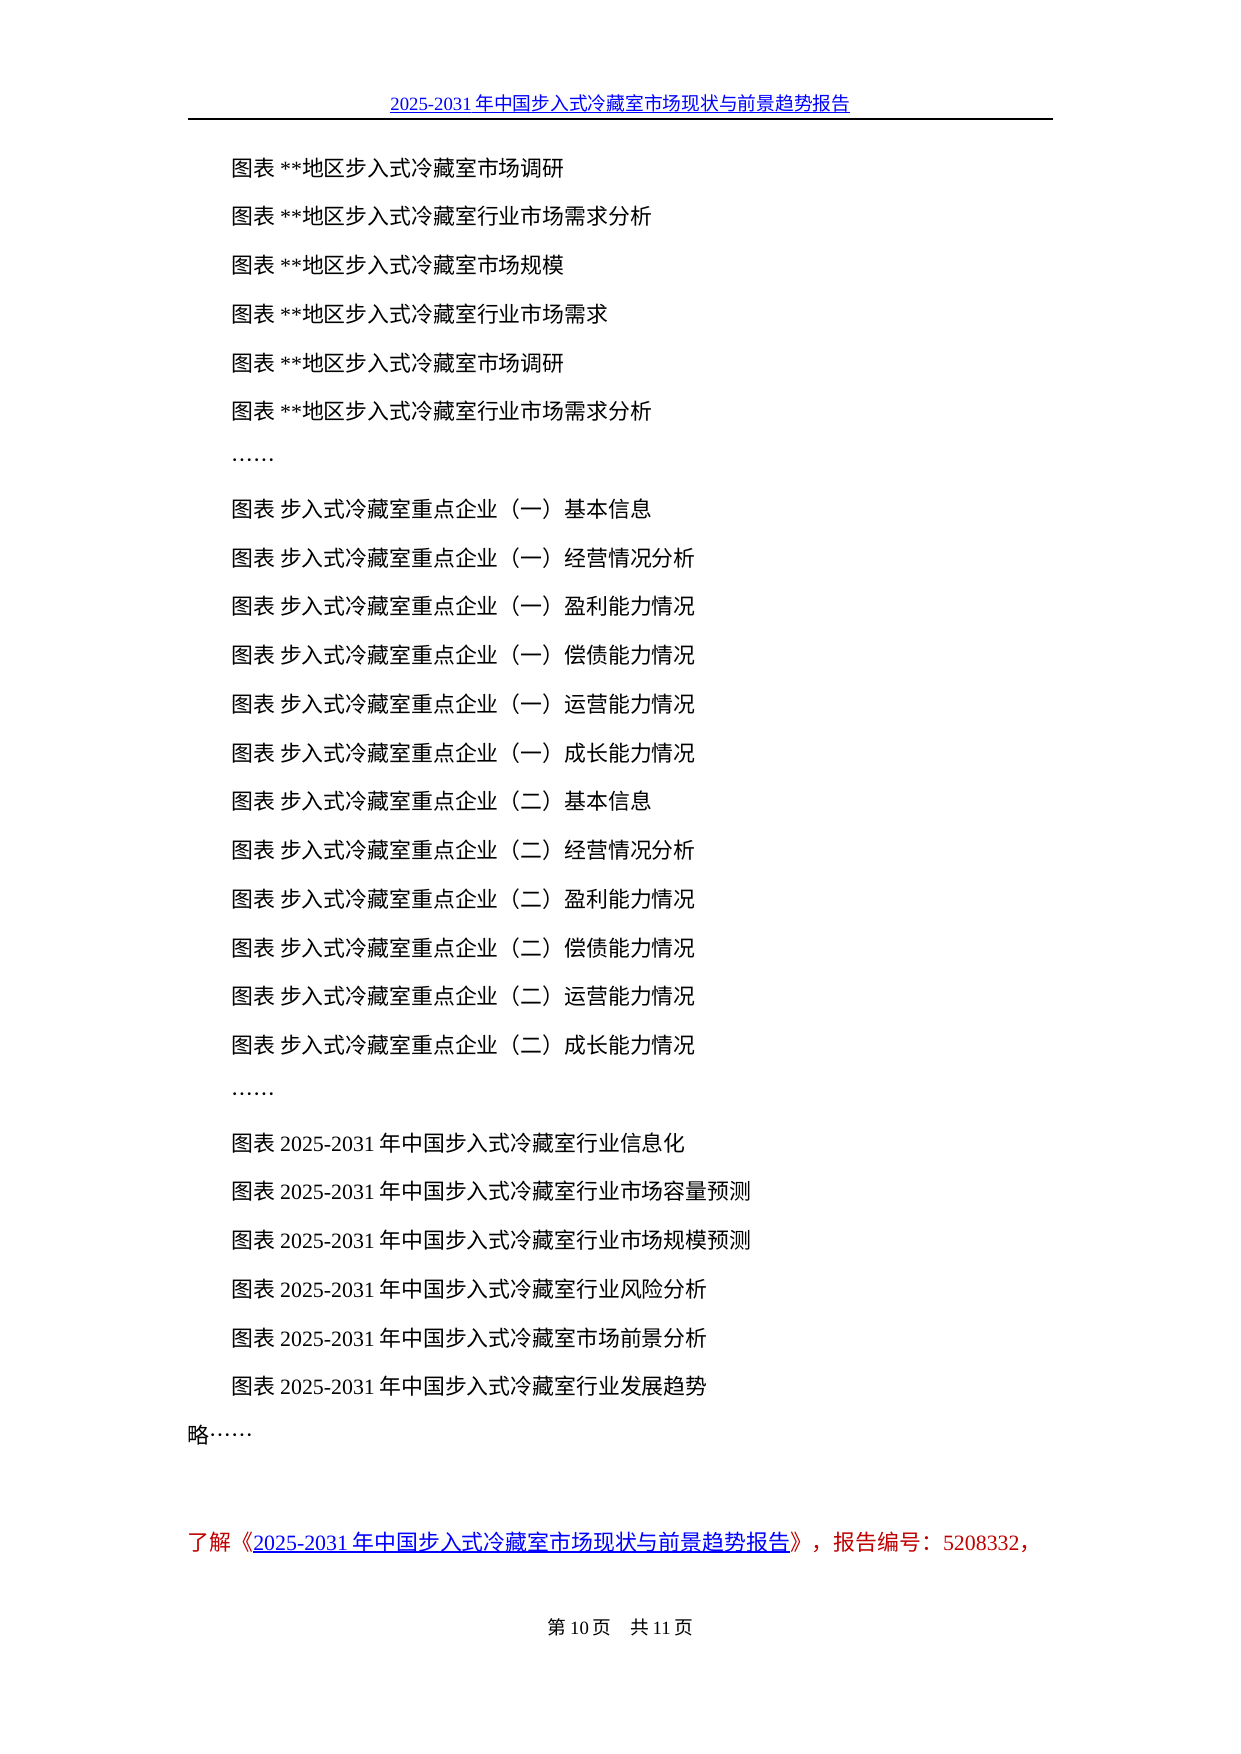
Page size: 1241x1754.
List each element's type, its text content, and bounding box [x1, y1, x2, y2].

text 了解《2025-2031年中国步入式冷藏室市场现状与前景趋势报告》，报告编号：5208332， [187, 1524, 1053, 1557]
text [187, 150, 1053, 1450]
